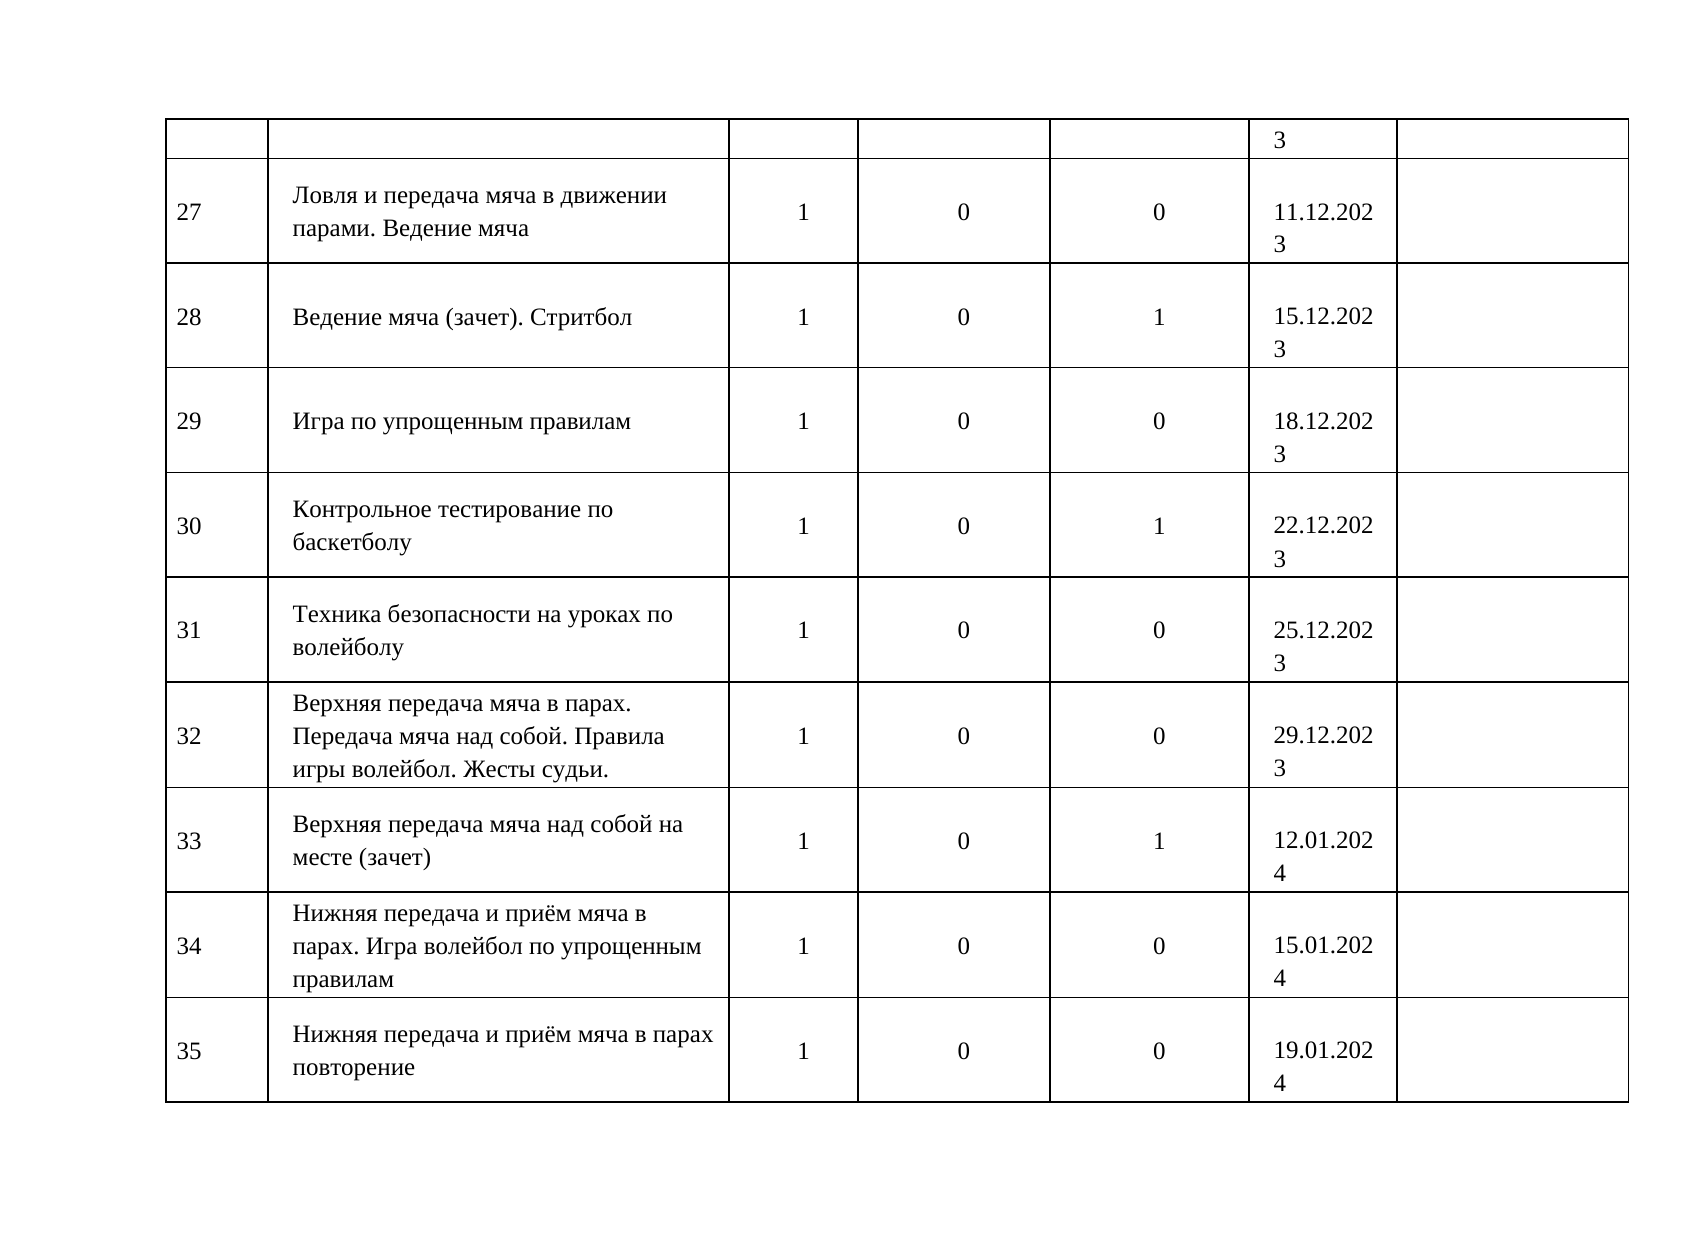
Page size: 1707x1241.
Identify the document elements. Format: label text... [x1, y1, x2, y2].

table_cell 34 [167, 893, 267, 996]
table_cell 26 [167, 120, 267, 157]
table_cell 15.01.2024 [1250, 893, 1396, 996]
table_cell [1398, 368, 1628, 472]
table_cell 0 [859, 683, 1049, 786]
table_cell 1 [1051, 788, 1248, 891]
table_cell [1398, 159, 1628, 262]
table_cell 0 [859, 473, 1049, 576]
table_cell 1 [730, 368, 857, 472]
table_cell 0 [859, 998, 1049, 1101]
table_cell [1398, 893, 1628, 996]
table_cell 11.12.2023 [1250, 159, 1396, 262]
table_cell 27 [167, 159, 267, 262]
table_cell [1398, 578, 1628, 681]
table_cell Контрольное тестирование по баскетболу [269, 473, 728, 576]
table_cell 12.01.2024 [1250, 788, 1396, 891]
table_cell 1 [730, 788, 857, 891]
table_cell 0 [1051, 159, 1248, 262]
table_cell 1 [1051, 473, 1248, 576]
table_cell 1 [730, 159, 857, 262]
table_cell Ведение мяча (зачет). Стритбол [269, 264, 728, 367]
table_cell 33 [167, 788, 267, 891]
table_cell 29.12.2023 [1250, 683, 1396, 786]
table_cell [1398, 788, 1628, 891]
table_cell 15.12.2023 [1250, 264, 1396, 367]
table_cell 22.12.2023 [1250, 473, 1396, 576]
table_cell 1 [730, 120, 857, 157]
table_cell Ловля и передача мяча в движении парами. Ведение мяча [269, 159, 728, 262]
table_cell 0 [1051, 683, 1248, 786]
table_cell 31 [167, 578, 267, 681]
table_cell Верхняя передача мяча над собой на месте (зачет) [269, 788, 728, 891]
table_cell [1398, 120, 1628, 157]
table_cell 0 [859, 893, 1049, 996]
table_cell 0 [1051, 578, 1248, 681]
table_cell 0 [1051, 893, 1248, 996]
table_cell 0 [859, 368, 1049, 472]
table_cell 0 [859, 578, 1049, 681]
table_cell 0 [859, 159, 1049, 262]
table_cell Нижняя передача и приём мяча в парах повторение [269, 998, 728, 1101]
table_cell 1 [730, 893, 857, 996]
table_cell 19.01.2024 [1250, 998, 1396, 1101]
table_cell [269, 120, 728, 157]
table_cell Техника безопасности на уроках по волейболу [269, 578, 728, 681]
table_cell 30 [167, 473, 267, 576]
table_cell 35 [167, 998, 267, 1101]
table_cell 0 [1051, 998, 1248, 1101]
table_cell 1 [730, 578, 857, 681]
table_cell Игра по упрощенным правилам [269, 368, 728, 472]
table_cell 1 [730, 998, 857, 1101]
table_cell Нижняя передача и приём мяча в парах. Игра волейбол по упрощенным правилам [269, 893, 728, 996]
table_cell 29 [167, 368, 267, 472]
table_cell [1398, 683, 1628, 786]
table_cell Верхняя передача мяча в парах. Передача мяча над собой. Правила игры волейбол. Жесты судьи. [269, 683, 728, 786]
table_cell [1398, 998, 1628, 1101]
table_cell 0 [859, 264, 1049, 367]
table_cell 1 [730, 473, 857, 576]
table_cell 25.12.2023 [1250, 578, 1396, 681]
table_cell 08.12.2023 [1250, 120, 1396, 157]
table_cell 0 [859, 788, 1049, 891]
table_cell 0 [1051, 368, 1248, 472]
table_cell 1 [730, 264, 857, 367]
table_cell 0 [1051, 120, 1248, 157]
table_cell [1398, 473, 1628, 576]
table_cell 18.12.2023 [1250, 368, 1396, 472]
table_cell 28 [167, 264, 267, 367]
table_cell [1398, 264, 1628, 367]
table_cell 1 [1051, 264, 1248, 367]
table_cell 32 [167, 683, 267, 786]
table_cell 1 [730, 683, 857, 786]
table_cell 0 [859, 120, 1049, 157]
